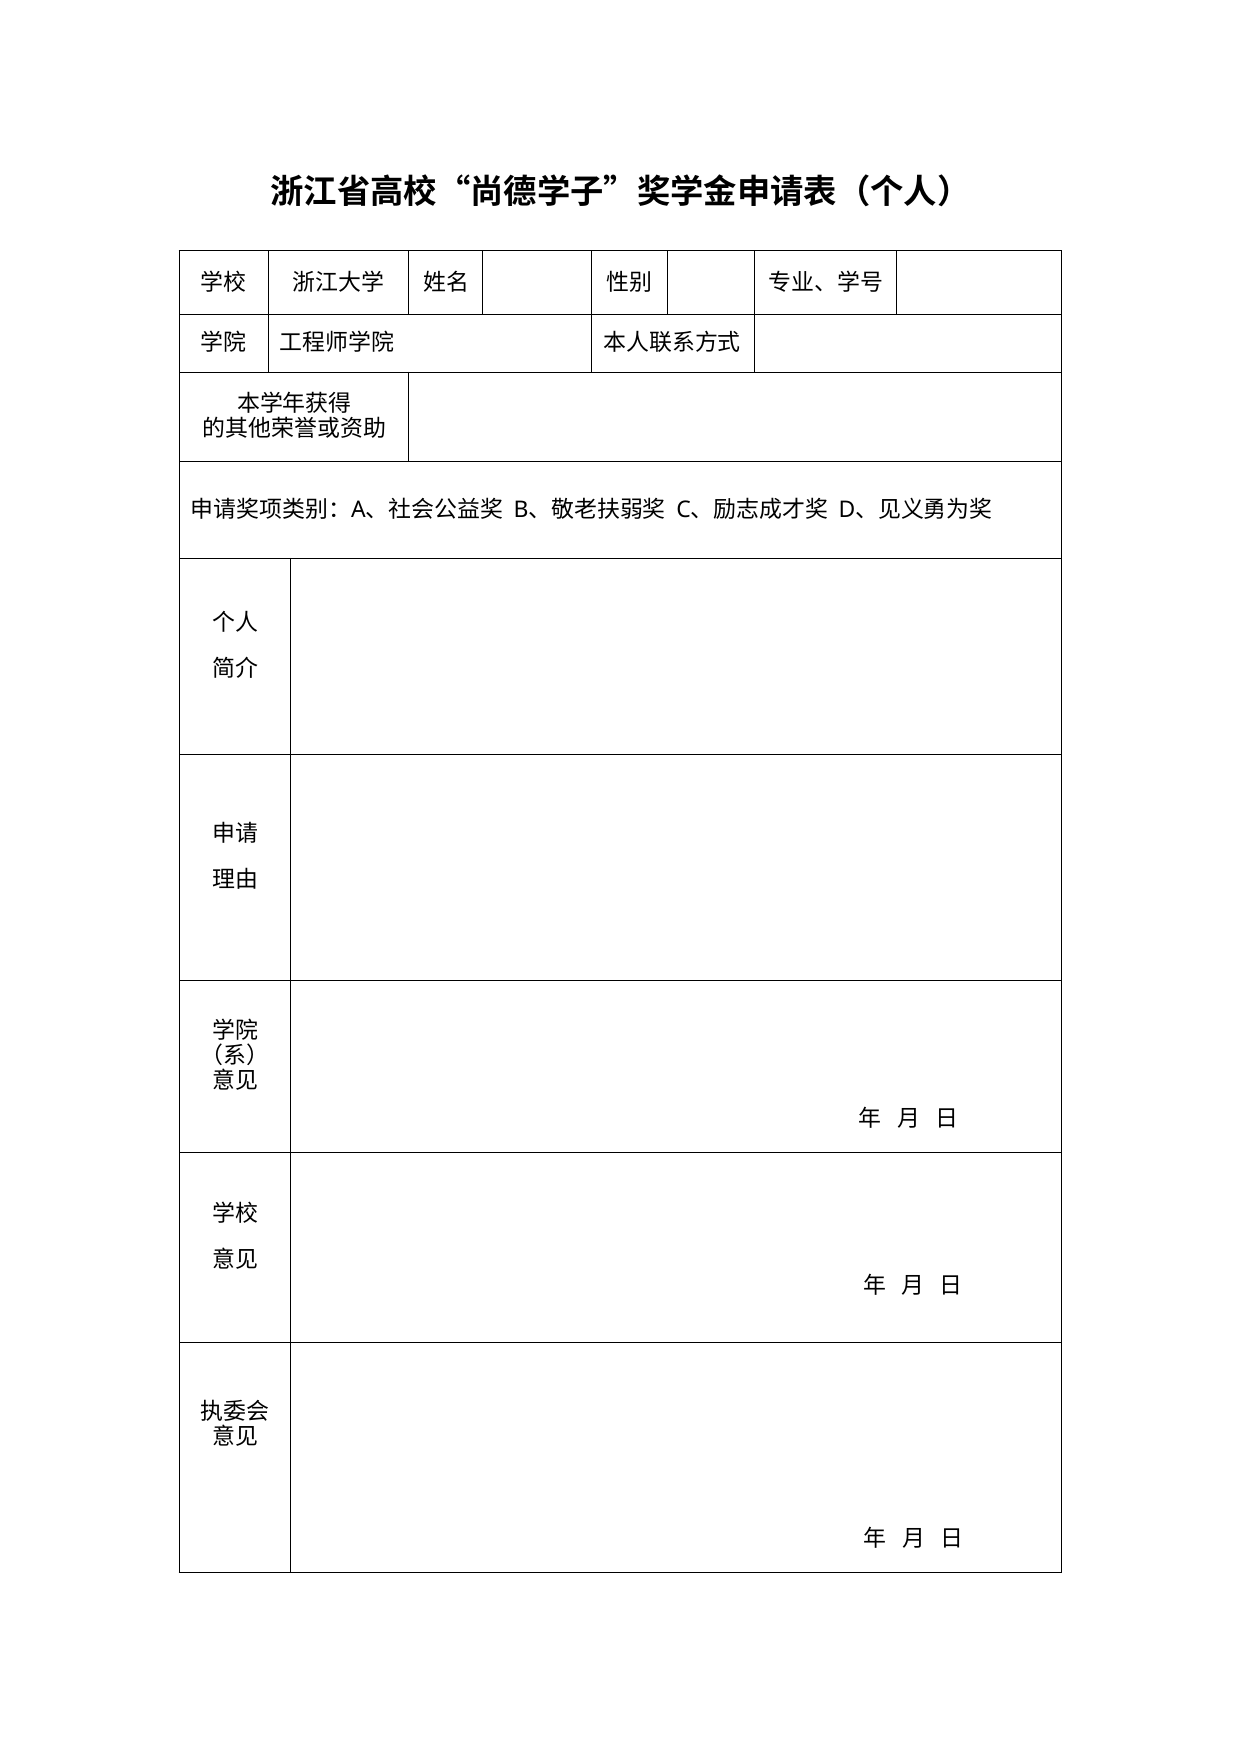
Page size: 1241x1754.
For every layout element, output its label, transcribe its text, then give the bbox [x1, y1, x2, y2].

table_cell 工程师学院 [269, 315, 591, 372]
table_cell 本学年获得 的其他荣誉或资助 [180, 373, 408, 461]
table_cell 学院 [180, 315, 268, 372]
table_header 专业、学号 [755, 251, 896, 314]
table_cell 年 月 日 [291, 1343, 1061, 1572]
table_header 姓名 [409, 251, 482, 314]
table_cell 年 月 日 [291, 981, 1061, 1152]
table_cell 申请 理由 [180, 755, 290, 980]
text 浙江省高校“尚德学子”奖学金申请表（个人） [187, 164, 1053, 213]
table_cell 本人联系方式 [592, 315, 754, 372]
table_header 学校 [180, 251, 268, 314]
table_header [483, 251, 591, 314]
table_cell [291, 559, 1061, 754]
table_cell 申请奖项类别：A、社会公益奖 B、敬老扶弱奖 C、励志成才奖 D、见义勇为奖 [180, 462, 1061, 558]
table_cell 个人 简介 [180, 559, 290, 754]
table_cell 年 月 日 [291, 1153, 1061, 1342]
table_cell [291, 755, 1061, 980]
table_cell 执委会意见 [180, 1343, 290, 1572]
table_header [668, 251, 754, 314]
table_cell 学院（系）意见 [180, 981, 290, 1152]
table_cell [755, 315, 1061, 372]
table_header 性别 [592, 251, 667, 314]
table_header 浙江大学 [269, 251, 408, 314]
table_header [897, 251, 1061, 314]
table_cell 学校 意见 [180, 1153, 290, 1342]
table_cell [409, 373, 1061, 461]
